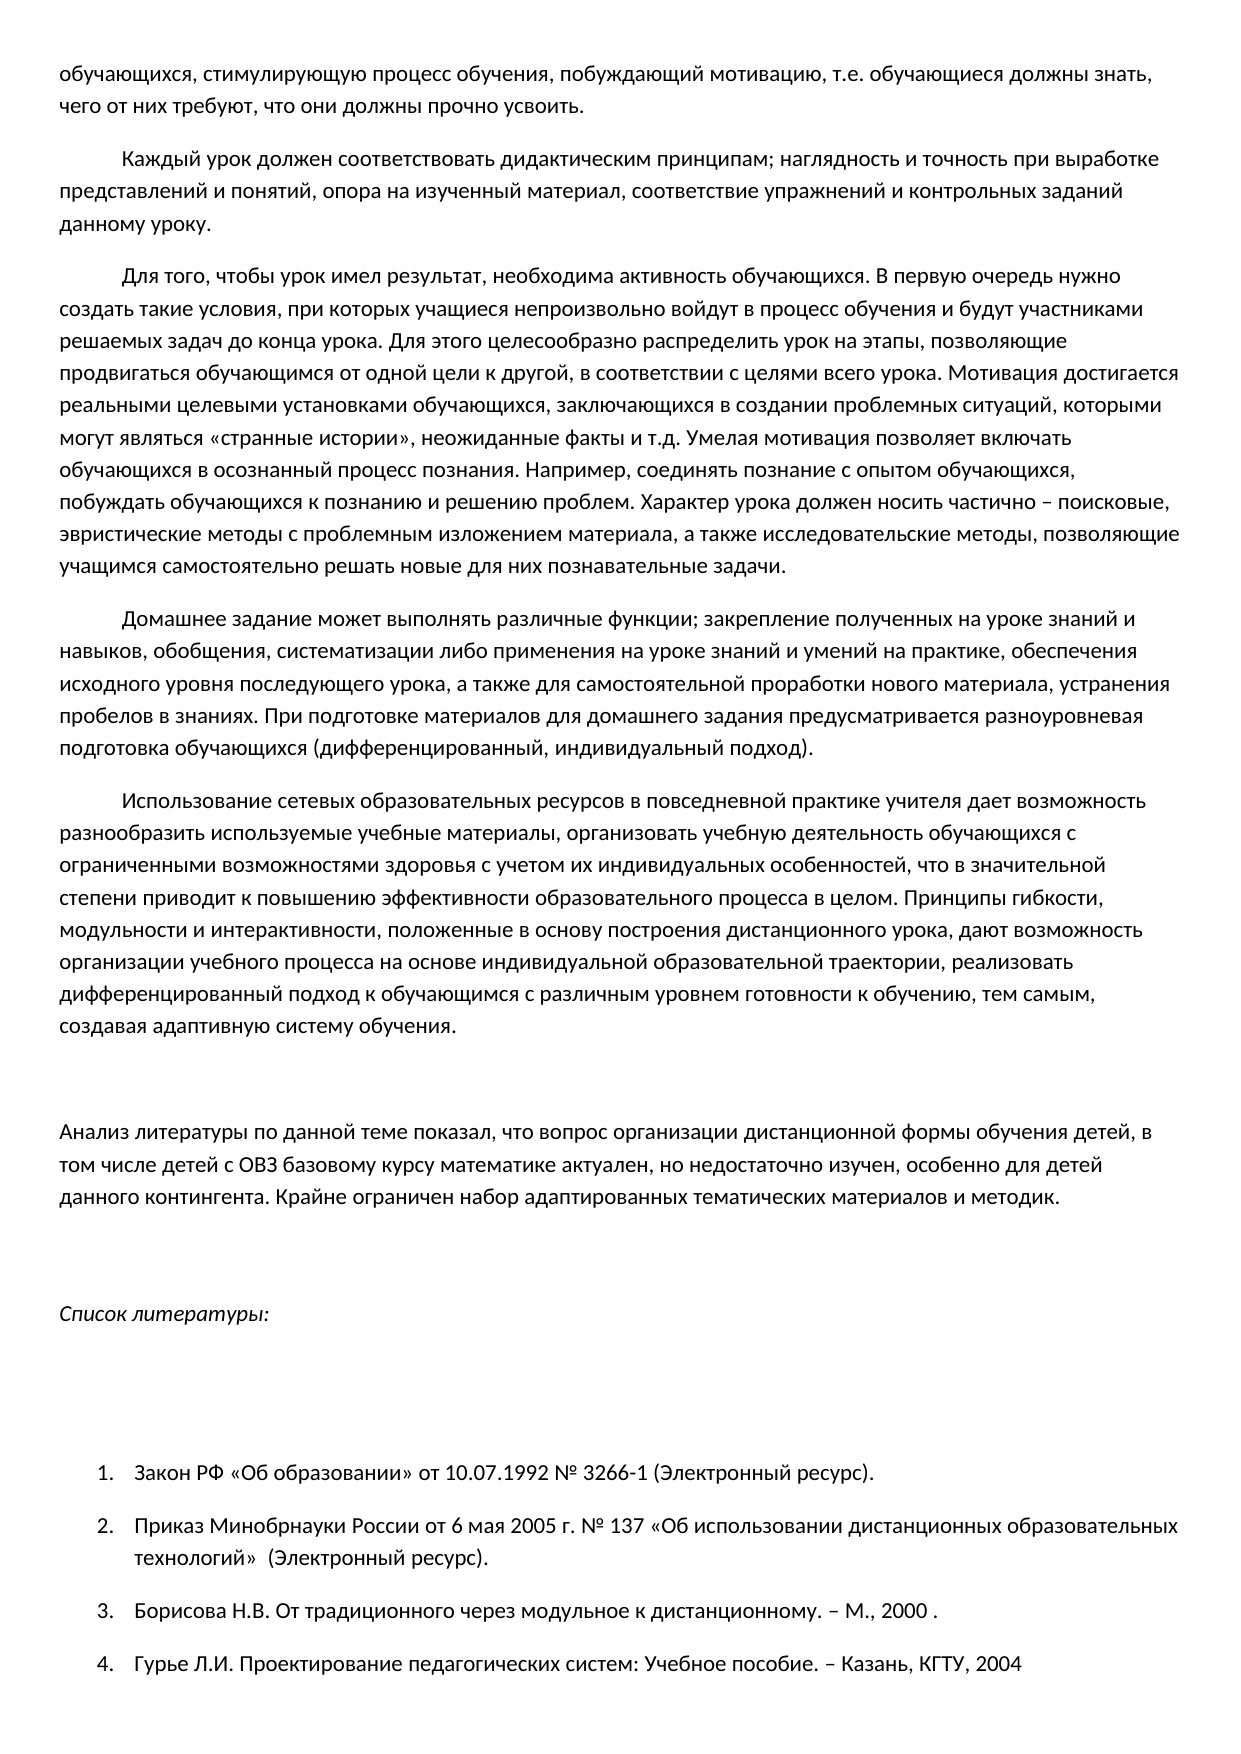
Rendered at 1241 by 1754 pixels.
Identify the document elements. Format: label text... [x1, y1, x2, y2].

list Гурье Л.И. Проектирование педагогических систем: Учебное пособие. – Казань, КГТУ, 2004 [97, 1649, 1181, 1678]
list Закон РФ «Об образовании» от 10.07.1992 № 3266-1 (Электронный ресурс). [97, 1458, 1181, 1486]
text Список литературы: [59, 1299, 1181, 1327]
text Использование сетевых образовательных ресурсов в повседневной практике учителя дает возможность разнообразить используемые учебные материалы, организовать учебную деятельность обучающихся с ограниченными возможностями здоровья с учетом их индивидуальных особенностей, что в значительной степени приводит к повышению эффективности образовательного процесса в целом. Принципы гибкости, модульности и интерактивности, положенные в основу построения дистанционного урока, дают возможность организации учебного процесса на основе индивидуальной образовательной траектории, реализовать дифференцированный подход к обучающимся с различным уровнем готовности к обучению, тем самым, создавая адаптивную систему обучения. [59, 786, 1181, 1039]
text Каждый урок должен соответствовать дидактическим принципам; наглядность и точность при выработке представлений и понятий, опора на изученный материал, соответствие упражнений и контрольных заданий данному уроку. [59, 144, 1181, 237]
list Приказ Минобрнауки России от 6 мая 2005 г. № 137 «Об использовании дистанционных образовательных технологий» (Электронный ресурс). [97, 1511, 1181, 1572]
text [59, 59, 1181, 119]
text Домашнее задание может выполнять различные функции; закрепление полученных на уроке знаний и навыков, обобщения, систематизации либо применения на уроке знаний и умений на практике, обеспечения исходного уровня последующего урока, а также для самостоятельной проработки нового материала, устранения пробелов в знаниях. При подготовке материалов для домашнего задания предусматривается разноуровневая подготовка обучающихся (дифференцированный, индивидуальный подход). [59, 604, 1181, 761]
list Борисова Н.В. От традиционного через модульное к дистанционному. – М., 2000 . [97, 1597, 1181, 1624]
text Анализ литературы по данной теме показал, что вопрос организации дистанционной формы обучения детей, в том числе детей с ОВЗ базовому курсу математике актуален, но недостаточно изучен, особенно для детей данного контингента. Крайне ограничен набор адаптированных тематических материалов и методик. [59, 1117, 1181, 1274]
text Для того, чтобы урок имел результат, необходима активность обучающихся. В первую очередь нужно создать такие условия, при которых учащиеся непроизвольно войдут в процесс обучения и будут участниками решаемых задач до конца урока. Для этого целесообразно распределить урок на этапы, позволяющие продвигаться обучающимся от одной цели к другой, в соответствии с целями всего урока. Мотивация достигается реальными целевыми установками обучающихся, заключающихся в создании проблемных ситуаций, которыми могут являться «странные истории», неожиданные факты и т.д. Умелая мотивация позволяет включать обучающихся в осознанный процесс познания. Например, соединять познание с опытом обучающихся, побуждать обучающихся к познанию и решению проблем. Характер урока должен носить частично – поисковые, эвристические методы с проблемным изложением материала, а также исследовательские методы, позволяющие учащимся самостоятельно решать новые для них познавательные задачи. [59, 262, 1181, 579]
